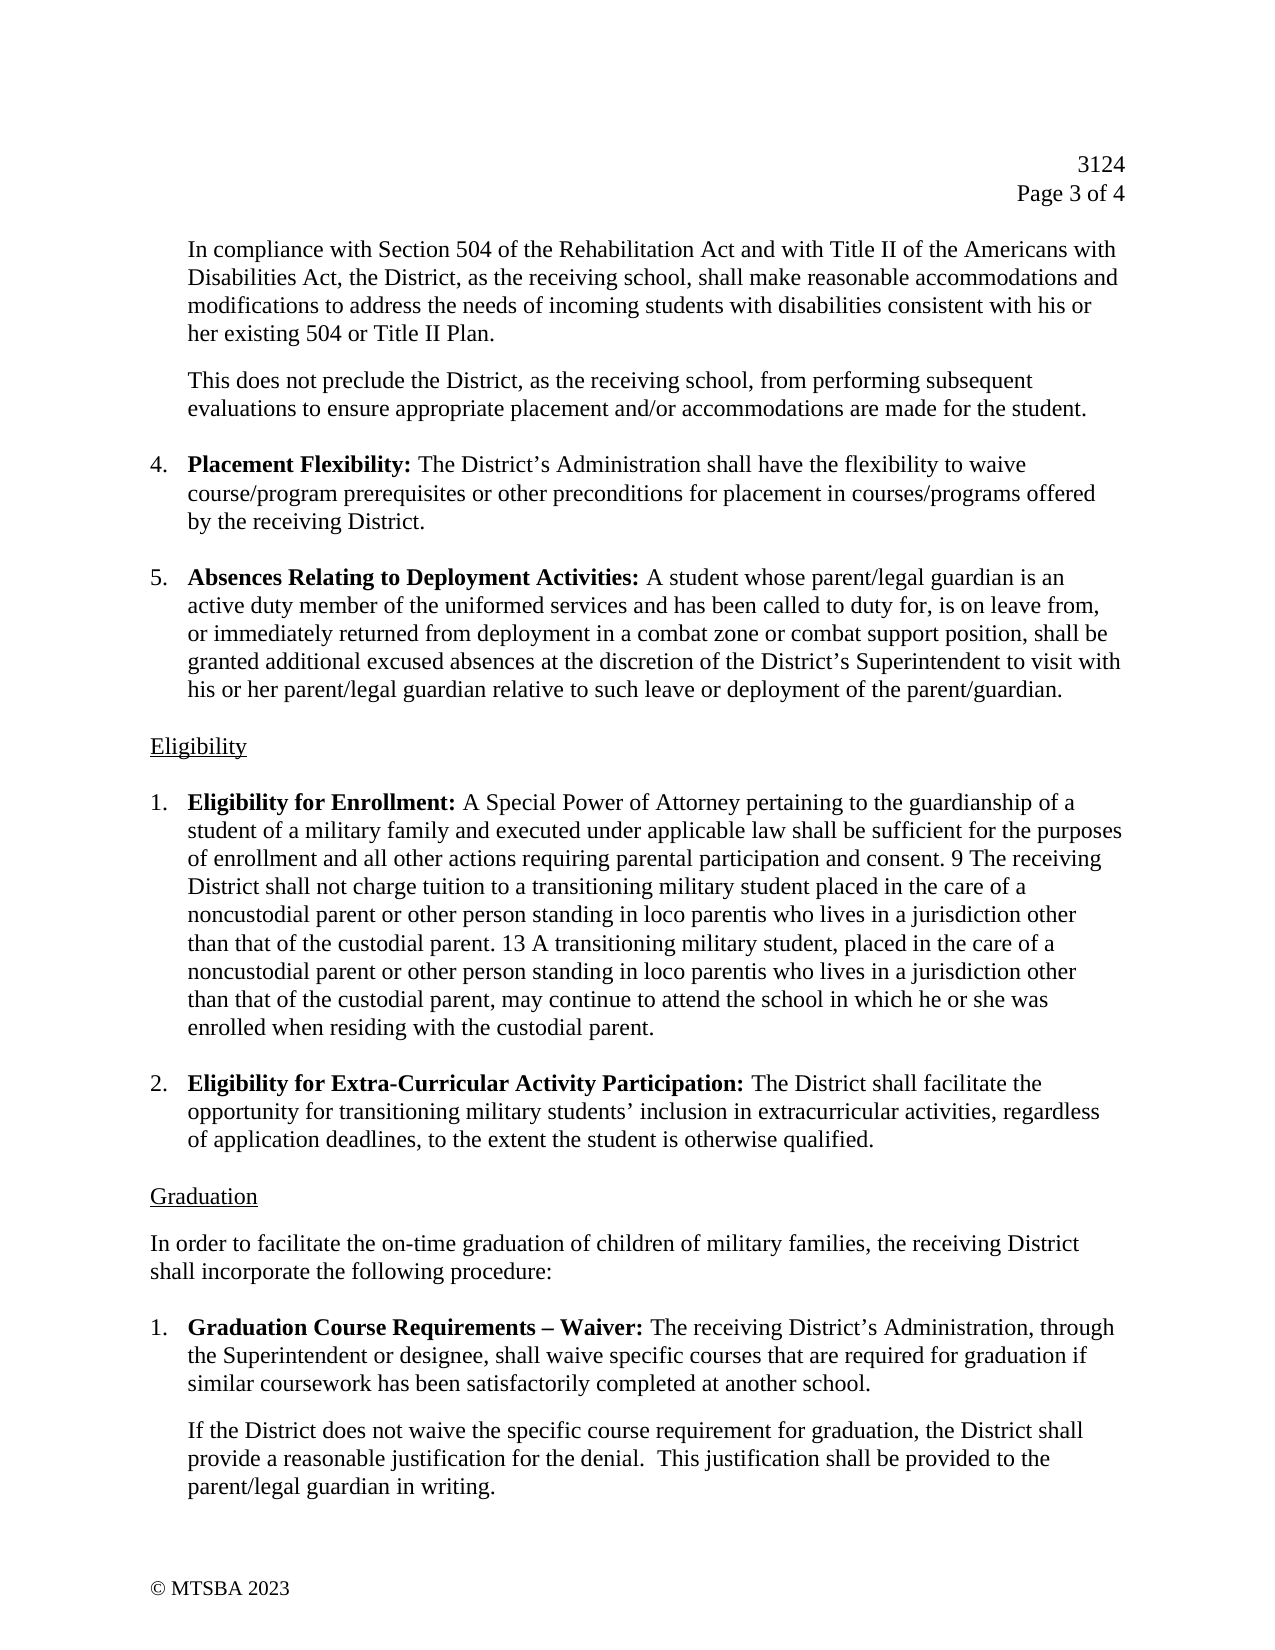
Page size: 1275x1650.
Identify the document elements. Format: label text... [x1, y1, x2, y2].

text In order to facilitate the on-time graduation of children of military families, the receiving District shall incorporate the following procedure: [150, 1228, 1125, 1284]
list Absences Relating to Deployment Activities: A student whose parent/legal guardian is an active duty member of the uniformed services and has been called to duty for, is on leave from, or immediately returned from deployment in a combat zone or combat support position, shall be granted additional excused absences at the discretion of the District’s Superintendent to visit with his or her parent/legal guardian relative to such leave or deployment of the parent/guardian. [150, 562, 1125, 703]
list Graduation Course Requirements – Waiver: The receiving District’s Administration, through the Superintendent or designee, shall waive specific courses that are required for graduation if similar coursework has been satisfactorily completed at another school. [150, 1312, 1125, 1397]
text If the District does not waive the specific course requirement for graduation, the District shall provide a reasonable justification for the denial. This justification shall be provided to the parent/legal guardian in writing. [187, 1416, 1125, 1500]
text This does not preclude the District, as the receiving school, from performing subsequent evaluations to ensure appropriate placement and/or accommodations are made for the student. [187, 366, 1125, 422]
text In compliance with Section 504 of the Rehabilitation Act and with Title II of the Americans with Disabilities Act, the District, as the receiving school, shall make reasonable accommodations and modifications to address the needs of incoming students with disabilities consistent with his or her existing 504 or Title II Plan. [187, 234, 1125, 347]
text Page 3 of 4 [150, 178, 1125, 206]
text Graduation [150, 1181, 1125, 1209]
text 3124 [150, 150, 1125, 178]
text Eligibility [150, 731, 1125, 759]
list Placement Flexibility: The District’s Administration shall have the flexibility to waive course/program prerequisites or other preconditions for placement in courses/programs offered by the receiving District. [150, 450, 1125, 534]
list Eligibility for Extra-Curricular Activity Participation: The District shall facilitate the opportunity for transitioning military students’ inclusion in extracurricular activities, regardless of application deadlines, to the extent the student is otherwise qualified. [150, 1069, 1125, 1153]
list Eligibility for Enrollment: A Special Power of Attorney pertaining to the guardianship of a student of a military family and executed under applicable law shall be sufficient for the purposes of enrollment and all other actions requiring parental participation and consent. 9 The receiving District shall not charge tuition to a transitioning military student placed in the care of a noncustodial parent or other person standing in loco parentis who lives in a jurisdiction other than that of the custodial parent. 13 A transitioning military student, placed in the care of a noncustodial parent or other person standing in loco parentis who lives in a jurisdiction other than that of the custodial parent, may continue to attend the school in which he or she was enrolled when residing with the custodial parent. [150, 787, 1125, 1041]
